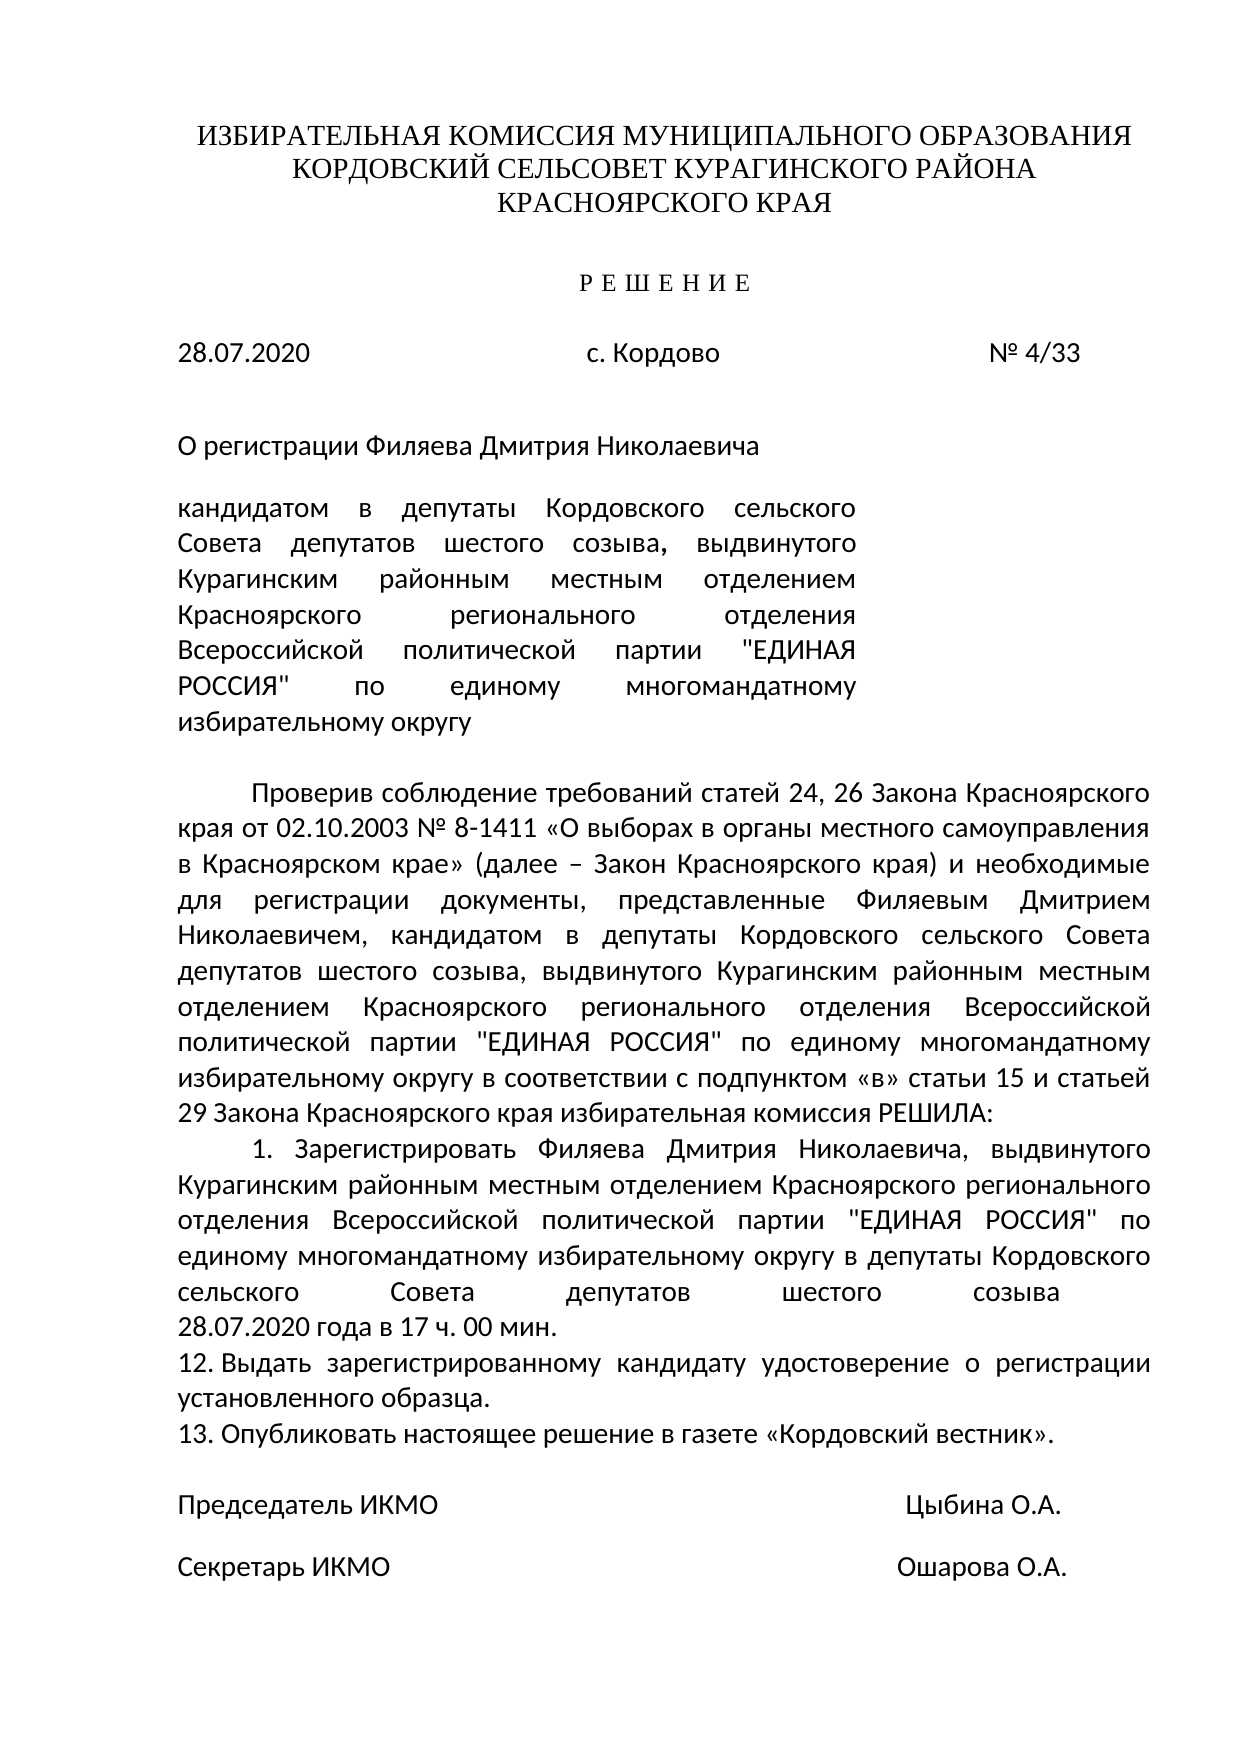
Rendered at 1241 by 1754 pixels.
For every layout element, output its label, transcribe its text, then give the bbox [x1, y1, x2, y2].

text О регистрации Филяева Дмитрия Николаевича [177, 427, 1152, 463]
text Секретарь ИКМО Ошарова О.А. [177, 1548, 1152, 1584]
text кандидатом в депутаты Кордовского сельского Совета депутатов шестого созыва, выдвинутого Курагинским районным местным отделением Красноярского регионального отделения Всероссийской политической партии "ЕДИНАЯ РОССИЯ" по единому многомандатному избирательному округу [177, 489, 857, 738]
title ИЗБИРАТЕЛЬНАЯ КОМИССИЯ МУНИЦИПАЛЬНОГО ОБРАЗОВАНИЯ КОРДОВСКИЙ СЕЛЬСОВЕТ КУРАГИНСКОГО РАЙОНА КРАСНОЯРСКОГО КРАЯ [177, 118, 1152, 219]
text Проверив соблюдение требований статей 24, 26 Закона Красноярского края от 02.10.2003 № 8-1411 «О выборах в органы местного самоуправления в Красноярском крае» (далее – Закон Красноярского края) и необходимые для регистрации документы, представленные Филяевым Дмитрием Николаевичем, кандидатом в депутаты Кордовского сельского Совета депутатов шестого созыва, выдвинутого Курагинским районным местным отделением Красноярского регионального отделения Всероссийской политической партии "ЕДИНАЯ РОССИЯ" по единому многомандатному избирательному округу в соответствии с подпунктом «в» статьи 15 и статьей 29 Закона Красноярского края избирательная комиссия РЕШИЛА: [177, 774, 1152, 1130]
list Опубликовать настоящее решение в газете «Кордовский вестник». [177, 1415, 1152, 1451]
text 1. Зарегистрировать Филяева Дмитрия Николаевича, выдвинутого Курагинским районным местным отделением Красноярского регионального отделения Всероссийской политической партии "ЕДИНАЯ РОССИЯ" по единому многомандатному избирательному округу в депутаты Кордовского сельского Совета депутатов шестого созыва 28.07.2020 года в 17 ч. 00 мин. [177, 1130, 1152, 1344]
text 28.07.2020 с. Кордово № 4/33 [177, 344, 1152, 368]
list Выдать зарегистрированному кандидату удостоверение о регистрации установленного образца. [177, 1344, 1152, 1415]
text РЕШЕНИЕ [177, 272, 1152, 296]
text Председатель ИКМО Цыбина О.А. [177, 1486, 1152, 1522]
